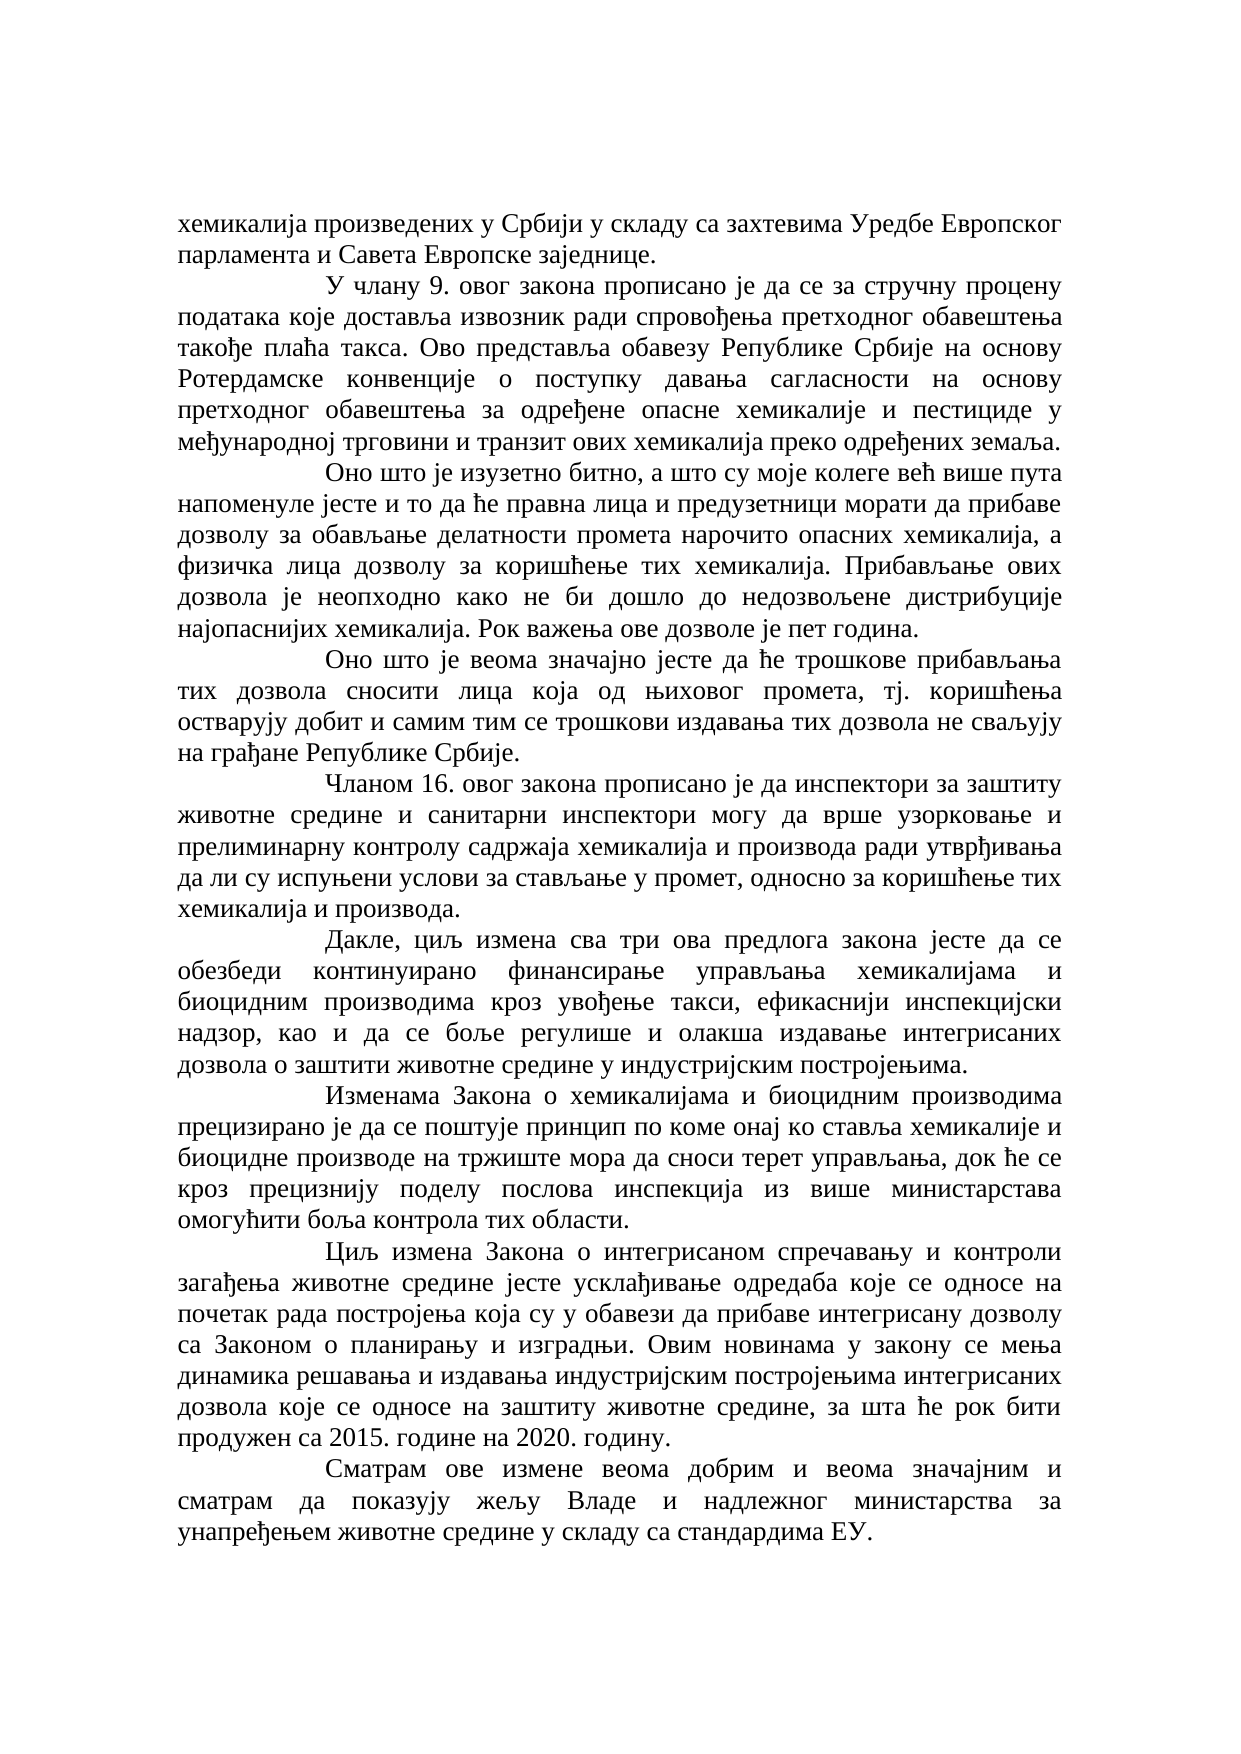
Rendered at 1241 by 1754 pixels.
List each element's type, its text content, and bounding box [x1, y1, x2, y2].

text Дакле, циљ измена сва три ова предлога закона јесте да се обезбеди континуирано финансирање управљања хемикалијама и биоцидним производима кроз увођење такси, ефикаснији инспекцијски надзор, као и да се боље регулише и олакша издавање интегрисаних дозвола о заштити животне средине у индустријским постројењима. [177, 923, 1063, 1079]
text Оно што је веома значајно јесте да ће трошкове прибављања тих дозвола сносити лица која од њиховог промета, тј. коришћења остварују добит и самим тим се трошкови издавања тих дозвола не сваљују на грађане Републике Србије. [177, 643, 1063, 767]
text У члану 9. овог закона прописано је да се за стручну процену података које доставља извозник ради спровођења претходног обавештења такође плаћа такса. Ово представља обавезу Републике Србије на основу Ротердамске конвенције о поступку давања сагласности на основу претходног обавештења за одређене опасне хемикалије и пестициде у међународној трговини и транзит ових хемикалија преко одређених земаља. [177, 269, 1063, 456]
text Циљ измена Закона о интегрисаном спречавању и контроли загађења животне средине јесте усклађивање одредаба које се односе на почетак рада постројења која су у обавези да прибаве интегрисану дозволу са Законом о планирању и изградњи. Овим новинама у закону се мења динамика решавања и издавања индустријским постројењима интегрисаних дозвола које се односе на заштиту животне средине, за шта ће рок бити продужен са 2015. године на 2020. годину. [177, 1234, 1063, 1453]
text Изменама Закона о хемикалијама и биоцидним производима прецизирано је да се поштује принцип по коме онај ко ставља хемикалије и биоцидне производе на тржиште мора да сноси терет управљања, док ће се кроз прецизнију поделу послова инспекција из више министарстава омогућити боља контрола тих области. [177, 1079, 1063, 1234]
text Оно што је изузетно битно, а што су моје колеге већ више пута напоменуле јесте и то да ће правна лица и предузетници морати да прибаве дозволу за обављање делатности промета нарочито опасних хемикалија, а физичка лица дозволу за коришћење тих хемикалија. Прибављање ових дозвола је неопходно како не би дошло до недозвољене дистрибуције најопаснијих хемикалија. Рок важења ове дозволе је пет година. [177, 456, 1063, 643]
text Чланом 16. овог закона прописано је да инспектори за заштиту животне средине и санитарни инспектори могу да врше узорковање и прелиминарну контролу садржаја хемикалија и производа ради утврђивања да ли су испуњени услови за стављање у промет, односно за коришћење тих хемикалија и производа. [177, 767, 1063, 923]
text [177, 207, 1063, 269]
text Сматрам ове измене веома добрим и веома значајним и сматрам да показују жељу Владе и надлежног министарства за унапређењем животне средине у складу са стандардима ЕУ. [177, 1453, 1063, 1546]
